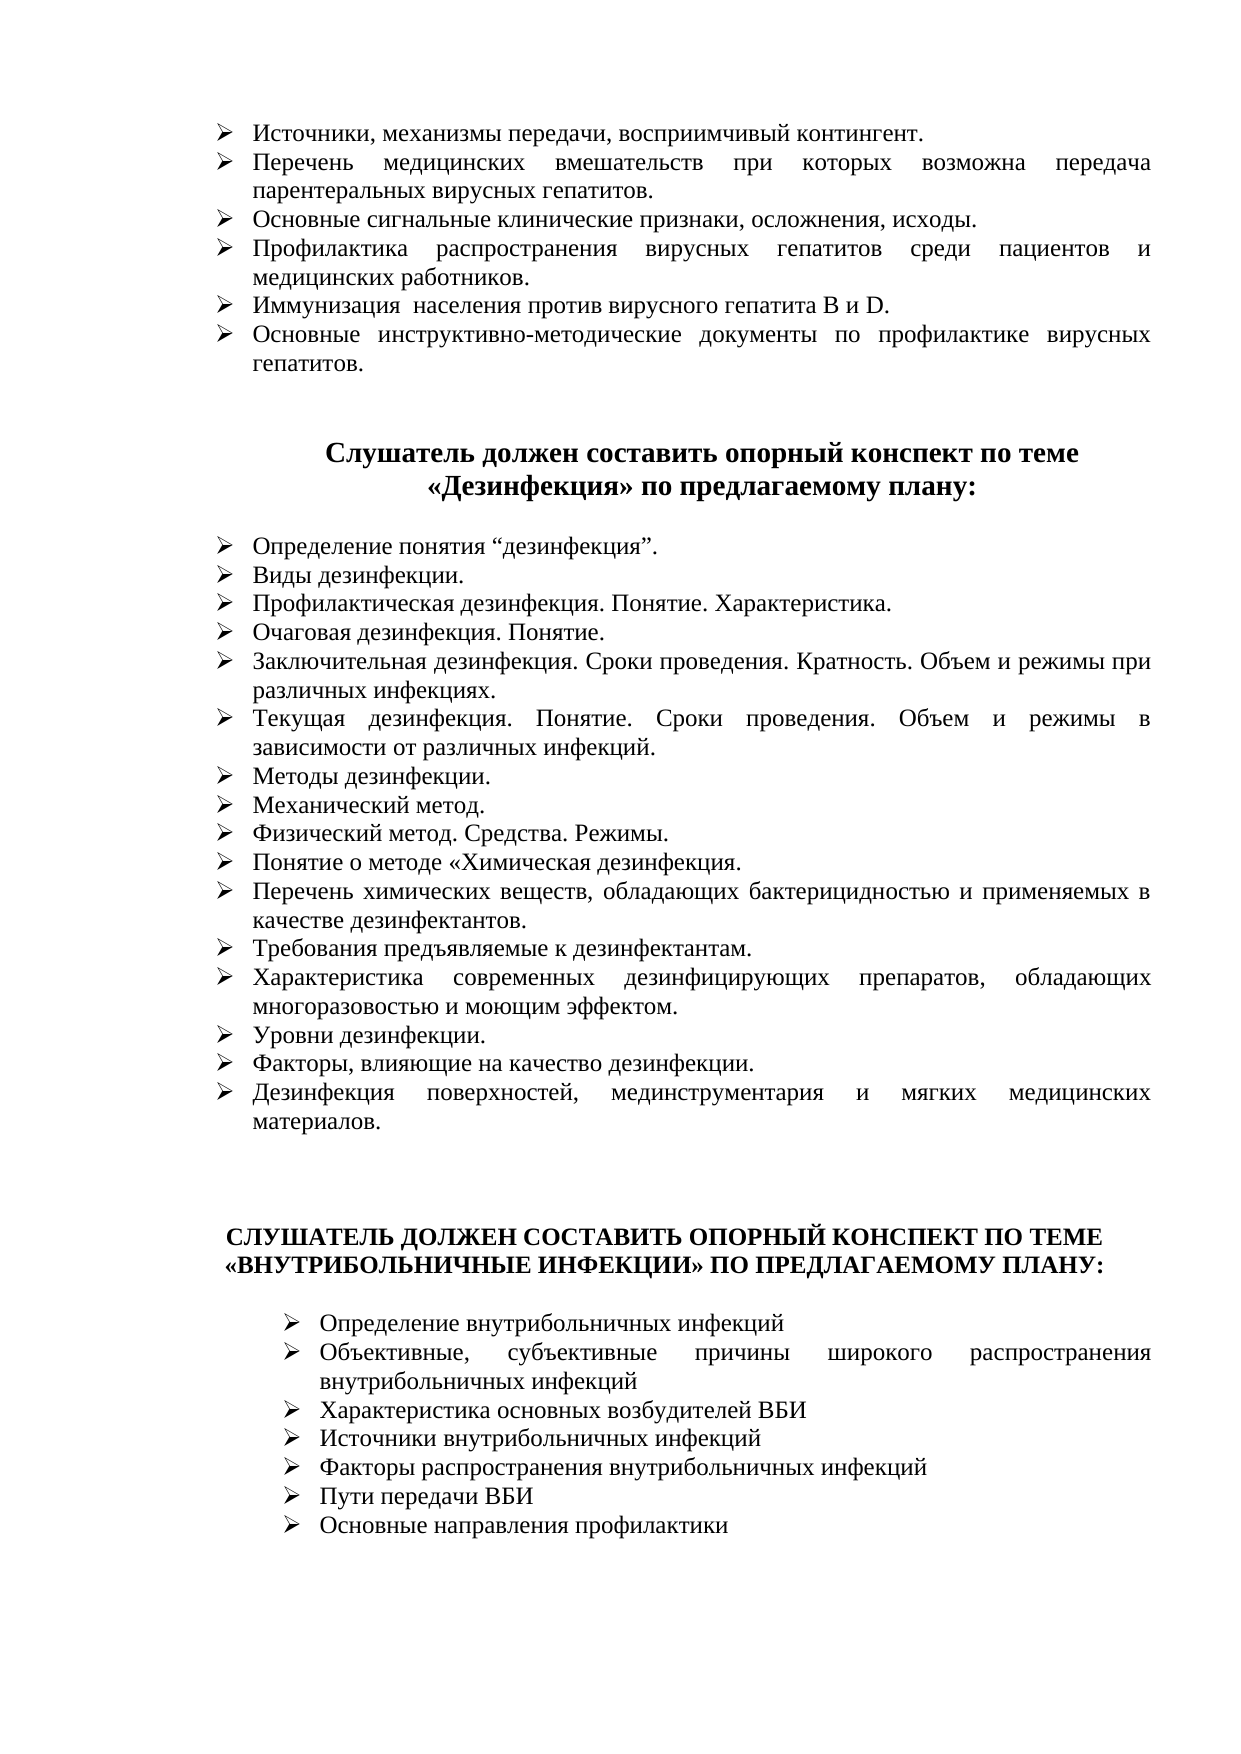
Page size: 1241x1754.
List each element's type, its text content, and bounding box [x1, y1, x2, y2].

list Профилактическая дезинфекция. Понятие. Характеристика. [215, 588, 1152, 617]
list Определение внутрибольничных инфекций [282, 1308, 1152, 1337]
list Требования предъявляемые к дезинфектантам. [215, 933, 1152, 962]
list Перечень химических веществ, обладающих бактерицидностью и применяемых в качестве дезинфектантов. [215, 876, 1152, 933]
list Пути передачи ВБИ [282, 1481, 1152, 1510]
list Текущая дезинфекция. Понятие. Сроки проведения. Объем и режимы в зависимости от различных инфекций. [215, 703, 1152, 761]
list Определение понятия “дезинфекция”. [215, 531, 1152, 560]
list Факторы, влияющие на качество дезинфекции. [215, 1048, 1152, 1077]
list Понятие о методе «Химическая дезинфекция. [215, 847, 1152, 876]
list Источники внутрибольничных инфекций [282, 1423, 1152, 1452]
list Основные инструктивно-методические документы по профилактике вирусных гепатитов. [215, 319, 1152, 377]
text СЛУШАТЕЛЬ ДОЛЖЕН СОСТАВИТЬ ОПОРНЫЙ КОНСПЕКТ ПО ТЕМЕ «ВНУТРИБОЛЬНИЧНЫЕ ИНФЕКЦИИ» ПО ПРЕДЛАГАЕМОМУ ПЛАНУ: [177, 1222, 1152, 1279]
list Основные сигнальные клинические признаки, осложнения, исходы. [215, 204, 1152, 233]
list Источники, механизмы передачи, восприимчивый контингент. [215, 118, 1152, 147]
list Методы дезинфекции. [215, 761, 1152, 790]
list Очаговая дезинфекция. Понятие. [215, 617, 1152, 646]
text Слушатель должен составить опорный конспект по теме «Дезинфекция» по предлагаемому плану: [252, 435, 1152, 502]
list Характеристика основных возбудителей ВБИ [282, 1395, 1152, 1423]
list Объективные, субъективные причины широкого распространения внутрибольничных инфекций [282, 1337, 1152, 1395]
list Физический метод. Средства. Режимы. [215, 818, 1152, 847]
list Характеристика современных дезинфицирующих препаратов, обладающих многоразовостью и моющим эффектом. [215, 962, 1152, 1020]
list Механический метод. [215, 790, 1152, 818]
list Основные направления профилактики [282, 1510, 1152, 1538]
list Профилактика распространения вирусных гепатитов среди пациентов и медицинских работников. [215, 233, 1152, 291]
list Дезинфекция поверхностей, мединструментария и мягких медицинских материалов. [215, 1077, 1152, 1135]
list Уровни дезинфекции. [215, 1020, 1152, 1048]
list Заключительная дезинфекция. Сроки проведения. Кратность. Объем и режимы при различных инфекциях. [215, 646, 1152, 703]
list Иммунизация населения против вирусного гепатита В и D. [215, 291, 1152, 319]
list Факторы распространения внутрибольничных инфекций [282, 1452, 1152, 1481]
list Перечень медицинских вмешательств при которых возможна передача парентеральных вирусных гепатитов. [215, 147, 1152, 204]
list Виды дезинфекции. [215, 560, 1152, 588]
